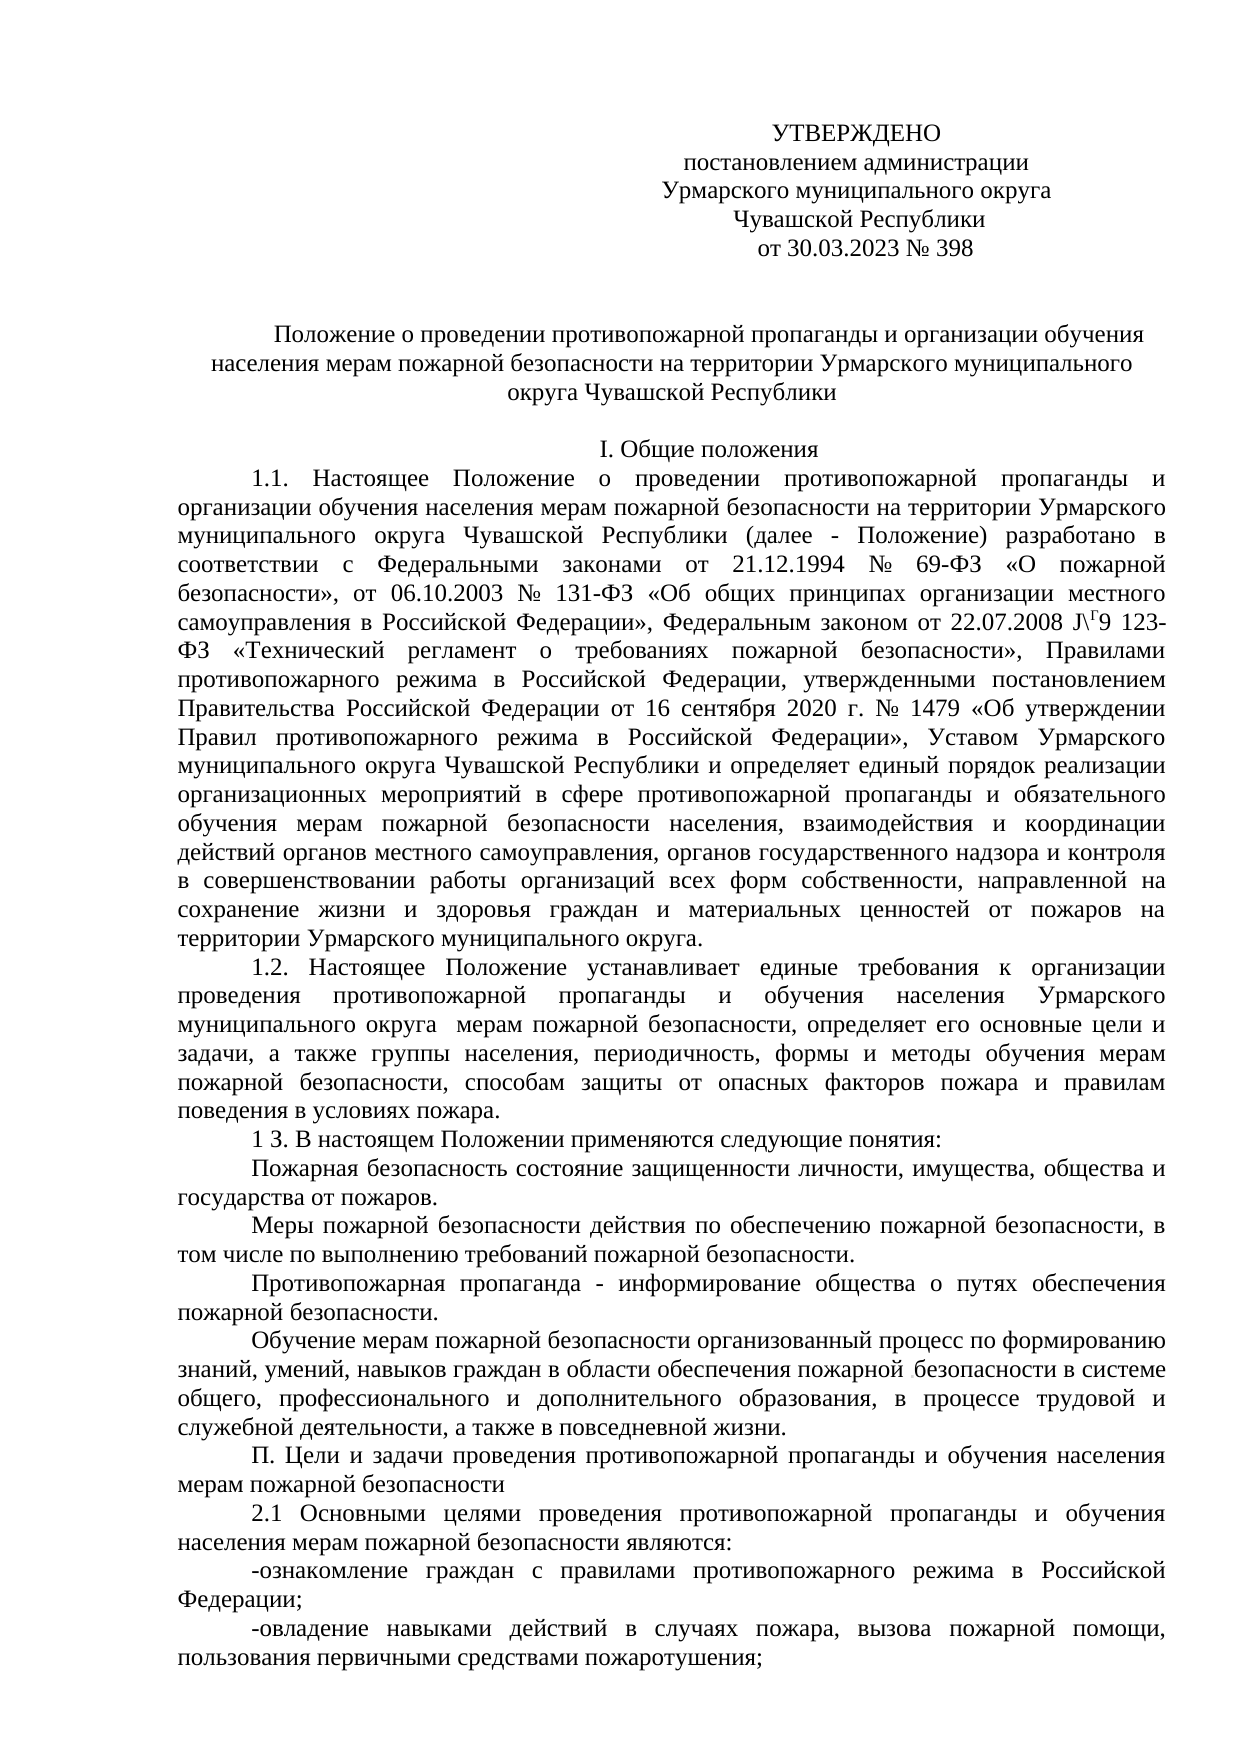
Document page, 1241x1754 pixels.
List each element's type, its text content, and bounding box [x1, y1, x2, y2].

text Пожарная безопасность состояние защищенности личности, имущества, общества и государства от пожаров. [177, 1153, 1166, 1211]
text Положение о проведении противопожарной пропаганды и организации обучения населения мерам пожарной безопасности на территории Урмарского муниципального округа Чувашской Республики [177, 319, 1166, 406]
text 2.1 Основными целями проведения противопожарной пропаганды и обучения населения мерам пожарной безопасности являются: [177, 1498, 1166, 1556]
text УТВЕРЖДЕНО [546, 118, 1166, 147]
text Чувашской Республики [546, 204, 1166, 233]
text -овладение навыками действий в случаях пожара, вызова пожарной помощи, пользования первичными средствами пожаротушения; [177, 1613, 1166, 1671]
text П. Цели и задачи проведения противопожарной пропаганды и обучения населения мерам пожарной безопасности [177, 1441, 1166, 1498]
text Обучение мерам пожарной безопасности организованный процесс по формированию знаний, умений, навыков граждан в области обеспечения пожарной безопасности в системе общего, профессионального и дополнительного образования, в процессе трудовой и служебной деятельности, а также в повседневной жизни. [177, 1326, 1166, 1441]
text Противопожарная пропаганда - информирование общества о путях обеспечения пожарной безопасности. [177, 1268, 1166, 1326]
text постановлением администрации [546, 147, 1166, 176]
text 1.2. Настоящее Положение устанавливает единые требования к организации проведения противопожарной пропаганды и обучения населения Урмарского муниципального округа мерам пожарной безопасности, определяет его основные цели и задачи, а также группы населения, периодичность, формы и методы обучения мерам пожарной безопасности, способам защиты от опасных факторов пожара и правилам поведения в условиях пожара. [177, 952, 1166, 1124]
text I. Общие положения [177, 434, 1166, 463]
text 1 З. В настоящем Положении применяются следующие понятия: [177, 1124, 1166, 1153]
text Меры пожарной безопасности действия по обеспечению пожарной безопасности, в том числе по выполнению требований пожарной безопасности. [177, 1211, 1166, 1268]
text -ознакомление граждан с правилами противопожарного режима в Российской Федерации; [177, 1556, 1166, 1613]
text Урмарского муниципального округа [546, 176, 1166, 204]
text от 30.03.2023 № 398 [546, 233, 1166, 262]
text 1.1. Настоящее Положение о проведении противопожарной пропаганды и организации обучения населения мерам пожарной безопасности на территории Урмарского муниципального округа Чувашской Республики (далее - Положение) разработано в соответствии с Федеральными законами от 21.12.1994 № 69-ФЗ «О пожарной безопасности», от 06.10.2003 № 131-ФЗ «Об общих принципах организации местного самоуправления в Российской Федерации», Федеральным законом от 22.07.2008 Ј\Г9 123-ФЗ «Технический регламент о требованиях пожарной безопасности», Правилами противопожарного режима в Российской Федерации, утвержденными постановлением Правительства Российской Федерации от 16 сентября 2020 г. № 1479 «Об утверждении Правил противопожарного режима в Российской Федерации», Уставом Урмарского муниципального округа Чувашской Республики и определяет единый порядок реализации организационных мероприятий в сфере противопожарной пропаганды и обязательного обучения мерам пожарной безопасности населения, взаимодействия и координации действий органов местного самоуправления, органов государственного надзора и контроля в совершенствовании работы организаций всех форм собственности, направленной на сохранение жизни и здоровья граждан и материальных ценностей от пожаров на территории Урмарского муниципального округа. [177, 463, 1166, 952]
